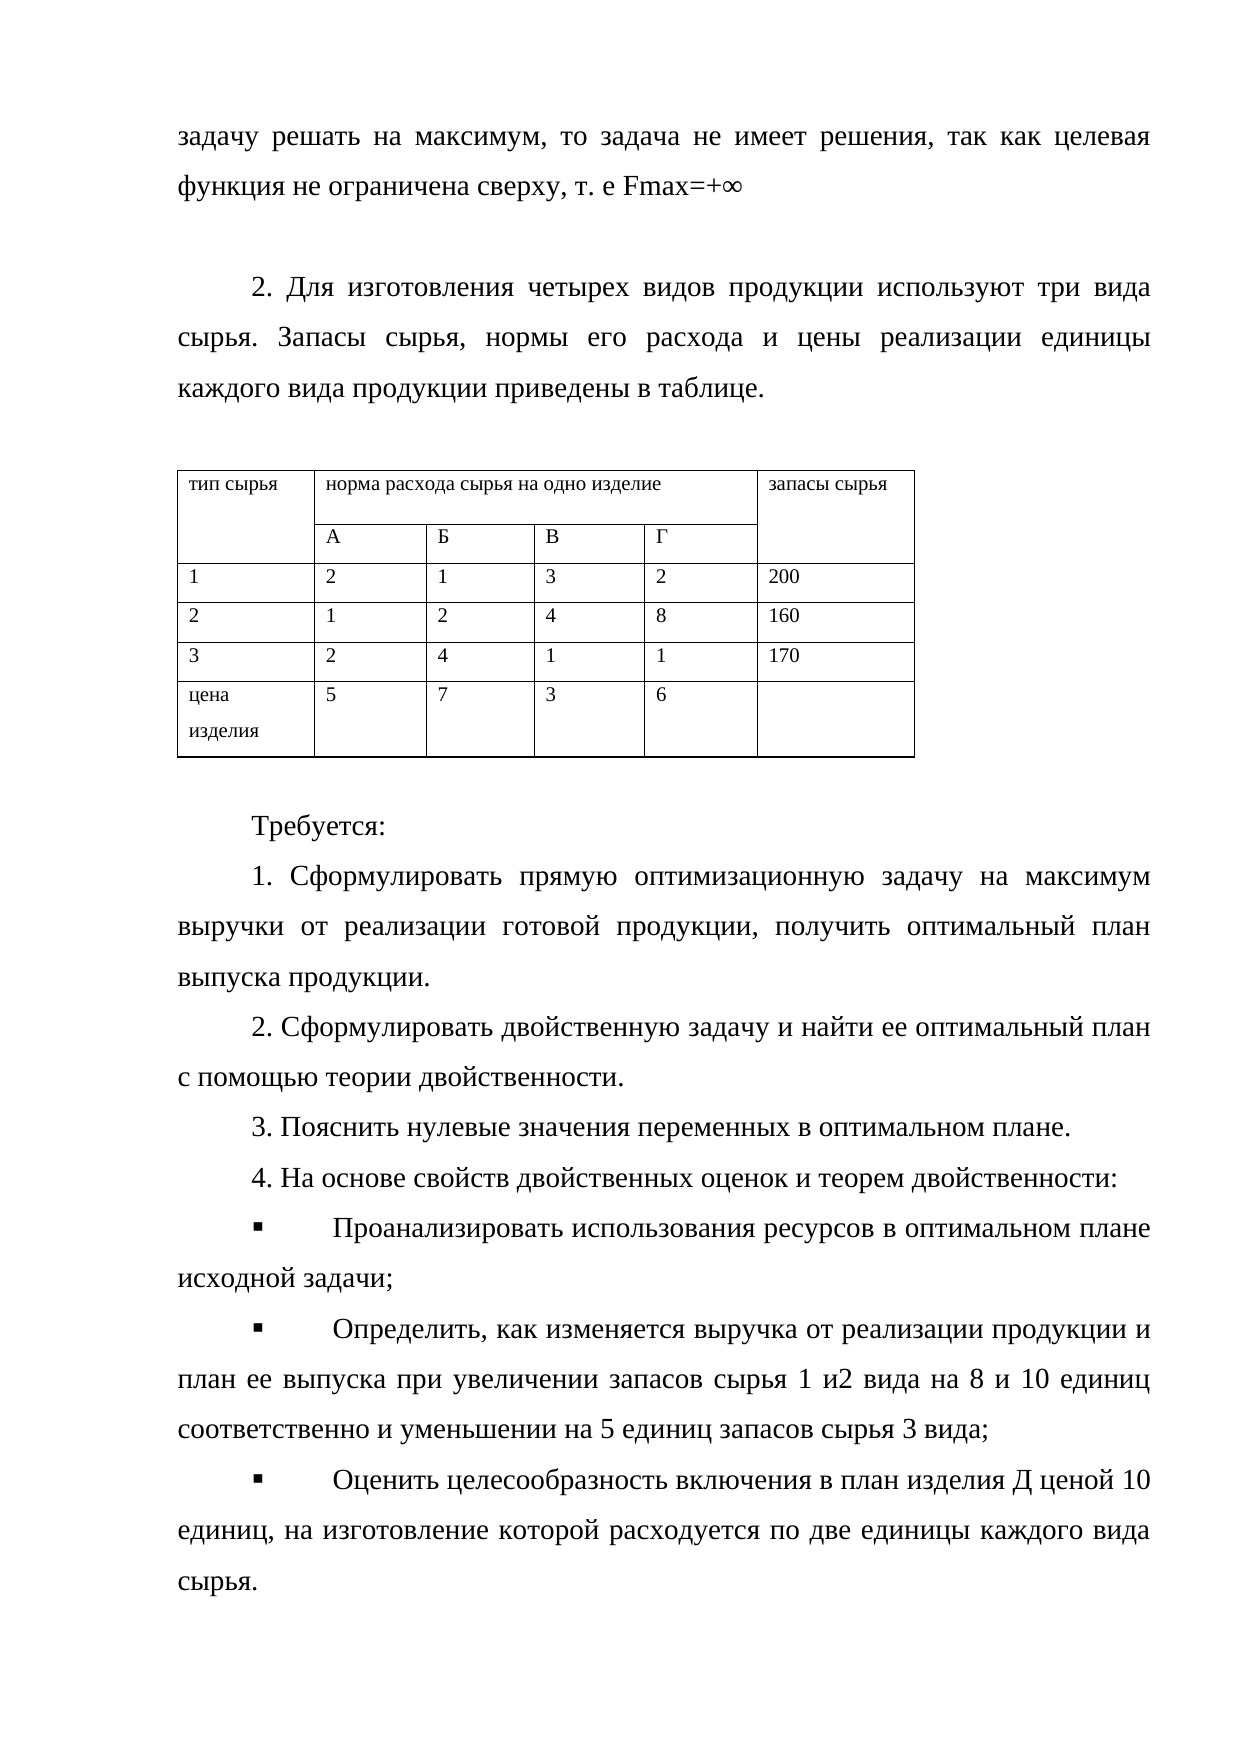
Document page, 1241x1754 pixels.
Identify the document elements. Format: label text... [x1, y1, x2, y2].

table_cell В [535, 525, 644, 563]
table_cell Б [427, 525, 534, 563]
table_cell  [645, 643, 757, 681]
table_cell 170 [758, 643, 914, 681]
table_cell 4 [535, 603, 644, 642]
table_cell 2 [178, 603, 314, 642]
table_cell 2 [645, 564, 757, 602]
list Определить, как изменяется выручка от реализации продукции и план ее выпуска при увеличении запасов сырья 1 и2 вида на 8 и 10 единиц соответственно и уменьшении на 5 единиц запасов сырья 3 вида; [177, 1311, 1152, 1445]
text 2. Сформулировать двойственную задачу и найти ее оптимальный план с помощью теории двойственности. [177, 1009, 1152, 1093]
table_header норма расхода сырья на одно изделие [315, 471, 757, 523]
text 1. Сформулировать прямую оптимизационную задачу на максимум выручки от реализации готовой продукции, получить оптимальный план выпуска продукции. [177, 858, 1152, 992]
table_cell 2 [315, 564, 426, 602]
table_cell 8 [645, 603, 757, 642]
table_cell 3 [535, 682, 644, 756]
table_cell 1 [427, 564, 534, 602]
table_cell 5 [315, 682, 426, 756]
list Оценить целесообразность включения в план изделия Д ценой 10 единиц, на изготовление которой расходуется по две единицы каждого вида сырья. [177, 1462, 1152, 1596]
table_cell 7 [427, 682, 534, 756]
table_cell 1 [315, 603, 426, 642]
table_cell цена изделия [178, 682, 314, 756]
table_cell  [645, 682, 757, 756]
table_header запасы сырья [758, 471, 914, 563]
text 3. Пояснить нулевые значения переменных в оптимальном плане. [177, 1109, 1152, 1143]
table_cell 4 [427, 643, 534, 681]
list Проанализировать использования ресурсов в оптимальном плане исходной задачи; [177, 1210, 1152, 1294]
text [177, 118, 1152, 202]
text 4. На основе свойств двойственных оценок и теорем двойственности: [177, 1160, 1152, 1193]
table_cell 2 [315, 643, 426, 681]
table_cell [758, 682, 914, 756]
table_cell 3 [535, 564, 644, 602]
text Требуется: [177, 808, 1152, 841]
table_cell 200 [758, 564, 914, 602]
table_cell Г [645, 525, 757, 563]
table_cell 3 [178, 643, 314, 681]
text 2. Для изготовления четырех видов продукции используют три вида сырья. Запасы сырья, нормы его расхода и цены реализации единицы каждого вида продукции приведены в таблице. [177, 269, 1152, 403]
table_cell 2 [427, 603, 534, 642]
table_cell 1 [178, 564, 314, 602]
table_cell 160 [758, 603, 914, 642]
table_cell А [315, 525, 426, 563]
table_cell 1 [535, 643, 644, 681]
table_header тип сырья [178, 471, 314, 563]
